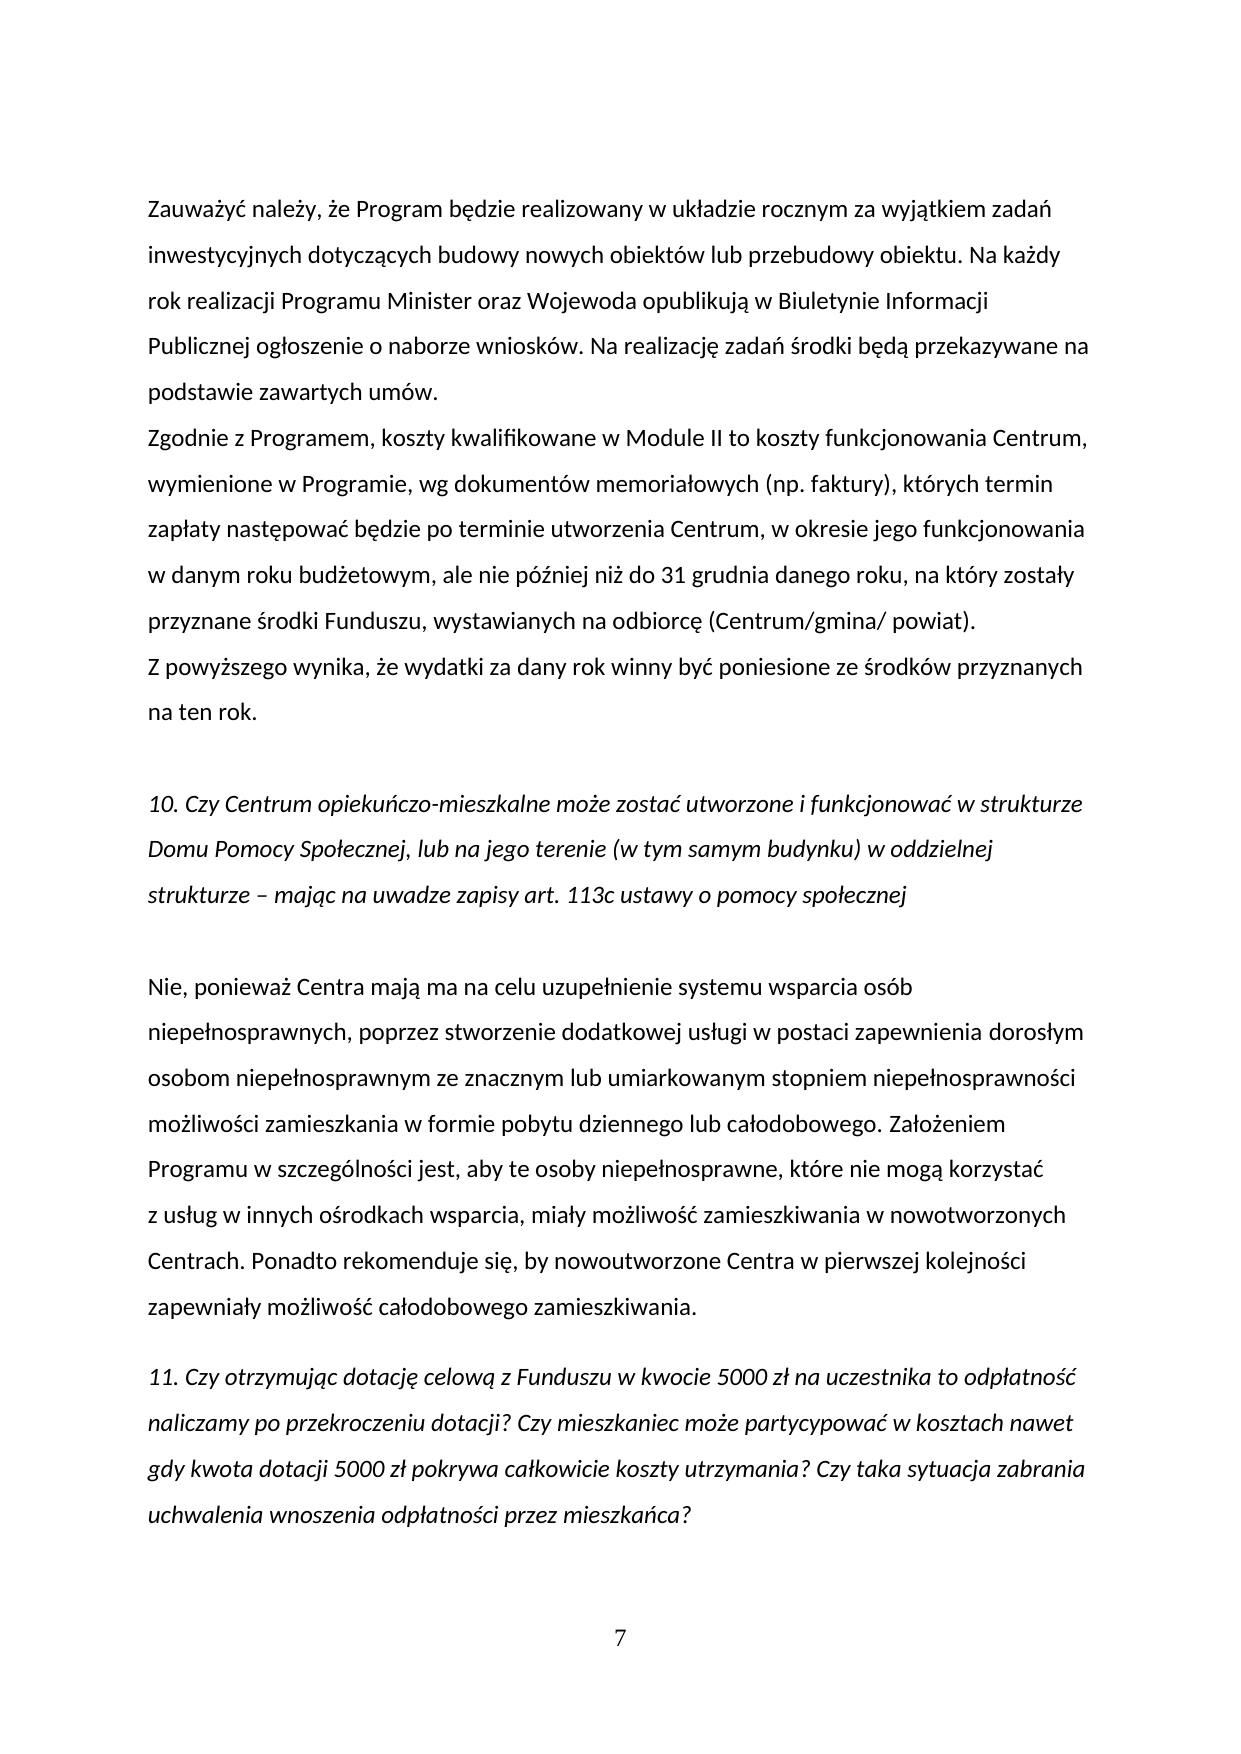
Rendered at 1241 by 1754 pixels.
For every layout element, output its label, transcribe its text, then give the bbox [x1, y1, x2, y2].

text Nie, ponieważ Centra mają ma na celu uzupełnienie systemu wsparcia osób niepełnosprawnych, poprzez stworzenie dodatkowej usługi w postaci zapewnienia dorosłym osobom niepełnosprawnym ze znacznym lub umiarkowanym stopniem niepełnosprawności możliwości zamieszkania w formie pobytu dziennego lub całodobowego. Założeniem Programu w szczególności jest, aby te osoby niepełnosprawne, które nie mogą korzystać z usług w innych ośrodkach wsparcia, miały możliwość zamieszkiwania w nowotworzonych Centrach. Ponadto rekomenduje się, by nowoutworzone Centra w pierwszej kolejności zapewniały możliwość całodobowego zamieszkiwania. [148, 971, 1093, 1321]
text Z powyższego wynika, że wydatki za dany rok winny być poniesione ze środków przyznanych na ten rok. [148, 651, 1093, 727]
text Zauważyć należy, że Program będzie realizowany w układzie rocznym za wyjątkiem zadań inwestycyjnych dotyczących budowy nowych obiektów lub przebudowy obiektu. Na każdy rok realizacji Programu Minister oraz Wojewoda opublikują w Biuletynie Informacji Publicznej ogłoszenie o naborze wniosków. Na realizację zadań środki będą przekazywane na podstawie zawartych umów. [148, 193, 1093, 407]
text Zgodnie z Programem, koszty kwalifikowane w Module II to koszty funkcjonowania Centrum, wymienione w Programie, wg dokumentów memoriałowych (np. faktury), których termin zapłaty następować będzie po terminie utworzenia Centrum, w okresie jego funkcjonowania w danym roku budżetowym, ale nie później niż do 31 grudnia danego roku, na który zostały przyznane środki Funduszu, wystawianych na odbiorcę (Centrum/gmina/ powiat). [148, 422, 1093, 635]
text 10. Czy Centrum opiekuńczo-mieszkalne może zostać utworzone i funkcjonować w strukturze Domu Pomocy Społecznej, lub na jego terenie (w tym samym budynku) w oddzielnej strukturze – mając na uwadze zapisy art. 113c ustawy o pomocy społecznej [148, 788, 1093, 910]
text 11. Czy otrzymując dotację celową z Funduszu w kwocie 5000 zł na uczestnika to odpłatność naliczamy po przekroczeniu dotacji? Czy mieszkaniec może partycypować w kosztach nawet gdy kwota dotacji 5000 zł pokrywa całkowicie koszty utrzymania? Czy taka sytuacja zabrania uchwalenia wnoszenia odpłatności przez mieszkańca? [148, 1362, 1093, 1529]
